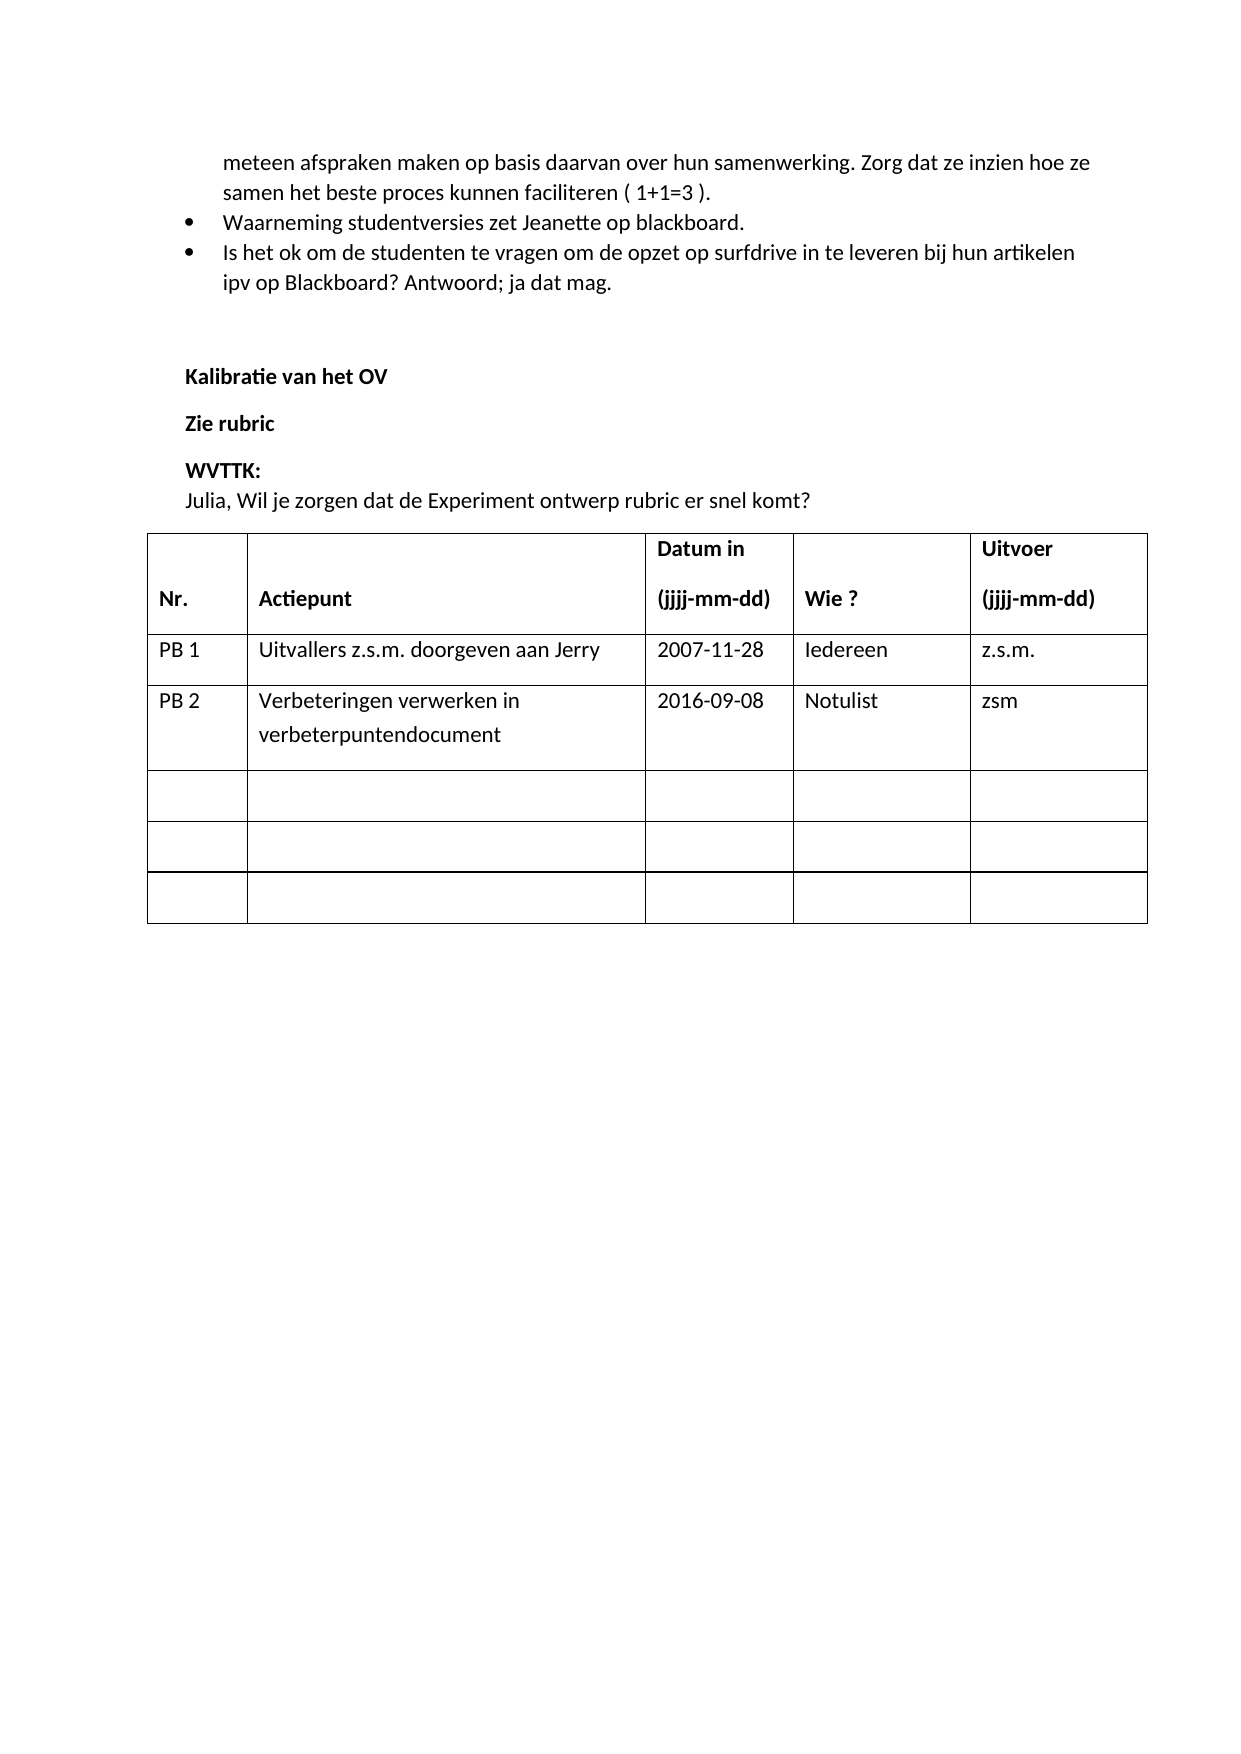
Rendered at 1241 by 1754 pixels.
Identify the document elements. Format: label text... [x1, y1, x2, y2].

table_cell Notulist [794, 686, 970, 769]
table_cell z.s.m. [971, 635, 1147, 685]
table_cell [646, 771, 793, 821]
table_cell [794, 873, 970, 922]
table_cell PB 2 [148, 686, 247, 769]
table_cell [794, 771, 970, 821]
table_cell [971, 822, 1147, 871]
table_cell [148, 771, 247, 821]
table_cell Uitvallers z.s.m. doorgeven aan Jerry [248, 635, 645, 685]
table_cell 2007-11-28 [646, 635, 793, 685]
text WVTTK: Julia, Wil je zorgen dat de Experiment ontwerp rubric er snel komt? [185, 456, 1093, 514]
table_cell [646, 873, 793, 922]
table_cell zsm [971, 686, 1147, 769]
table_cell [971, 873, 1147, 922]
table_cell [971, 771, 1147, 821]
table_header Datum in (jjjj-mm-dd) [646, 534, 793, 634]
table_header Nr. [148, 534, 247, 634]
table_cell Iedereen [794, 635, 970, 685]
table_cell [148, 873, 247, 922]
table_cell [248, 771, 645, 821]
text Kalibratie van het OV [185, 362, 1093, 390]
text Zie rubric [185, 409, 1093, 437]
table_cell [148, 822, 247, 871]
table_header Actiepunt [248, 534, 645, 634]
list Is het ok om de studenten te vragen om de opzet op surfdrive in te leveren bij hun artikelen ipv op Blackboard? Antwoord; ja dat mag. [185, 238, 1093, 296]
table_cell PB 1 [148, 635, 247, 685]
table_cell 2016-09-08 [646, 686, 793, 769]
table_cell [248, 822, 645, 871]
table_header Wie ? [794, 534, 970, 634]
table_cell [794, 822, 970, 871]
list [185, 148, 1093, 206]
table_cell Verbeteringen verwerken in verbeterpuntendocument [248, 686, 645, 769]
table_cell [248, 873, 645, 922]
list Waarneming studentversies zet Jeanette op blackboard. [185, 208, 1093, 236]
table_header Uitvoer (jjjj-mm-dd) [971, 534, 1147, 634]
table_cell [646, 822, 793, 871]
